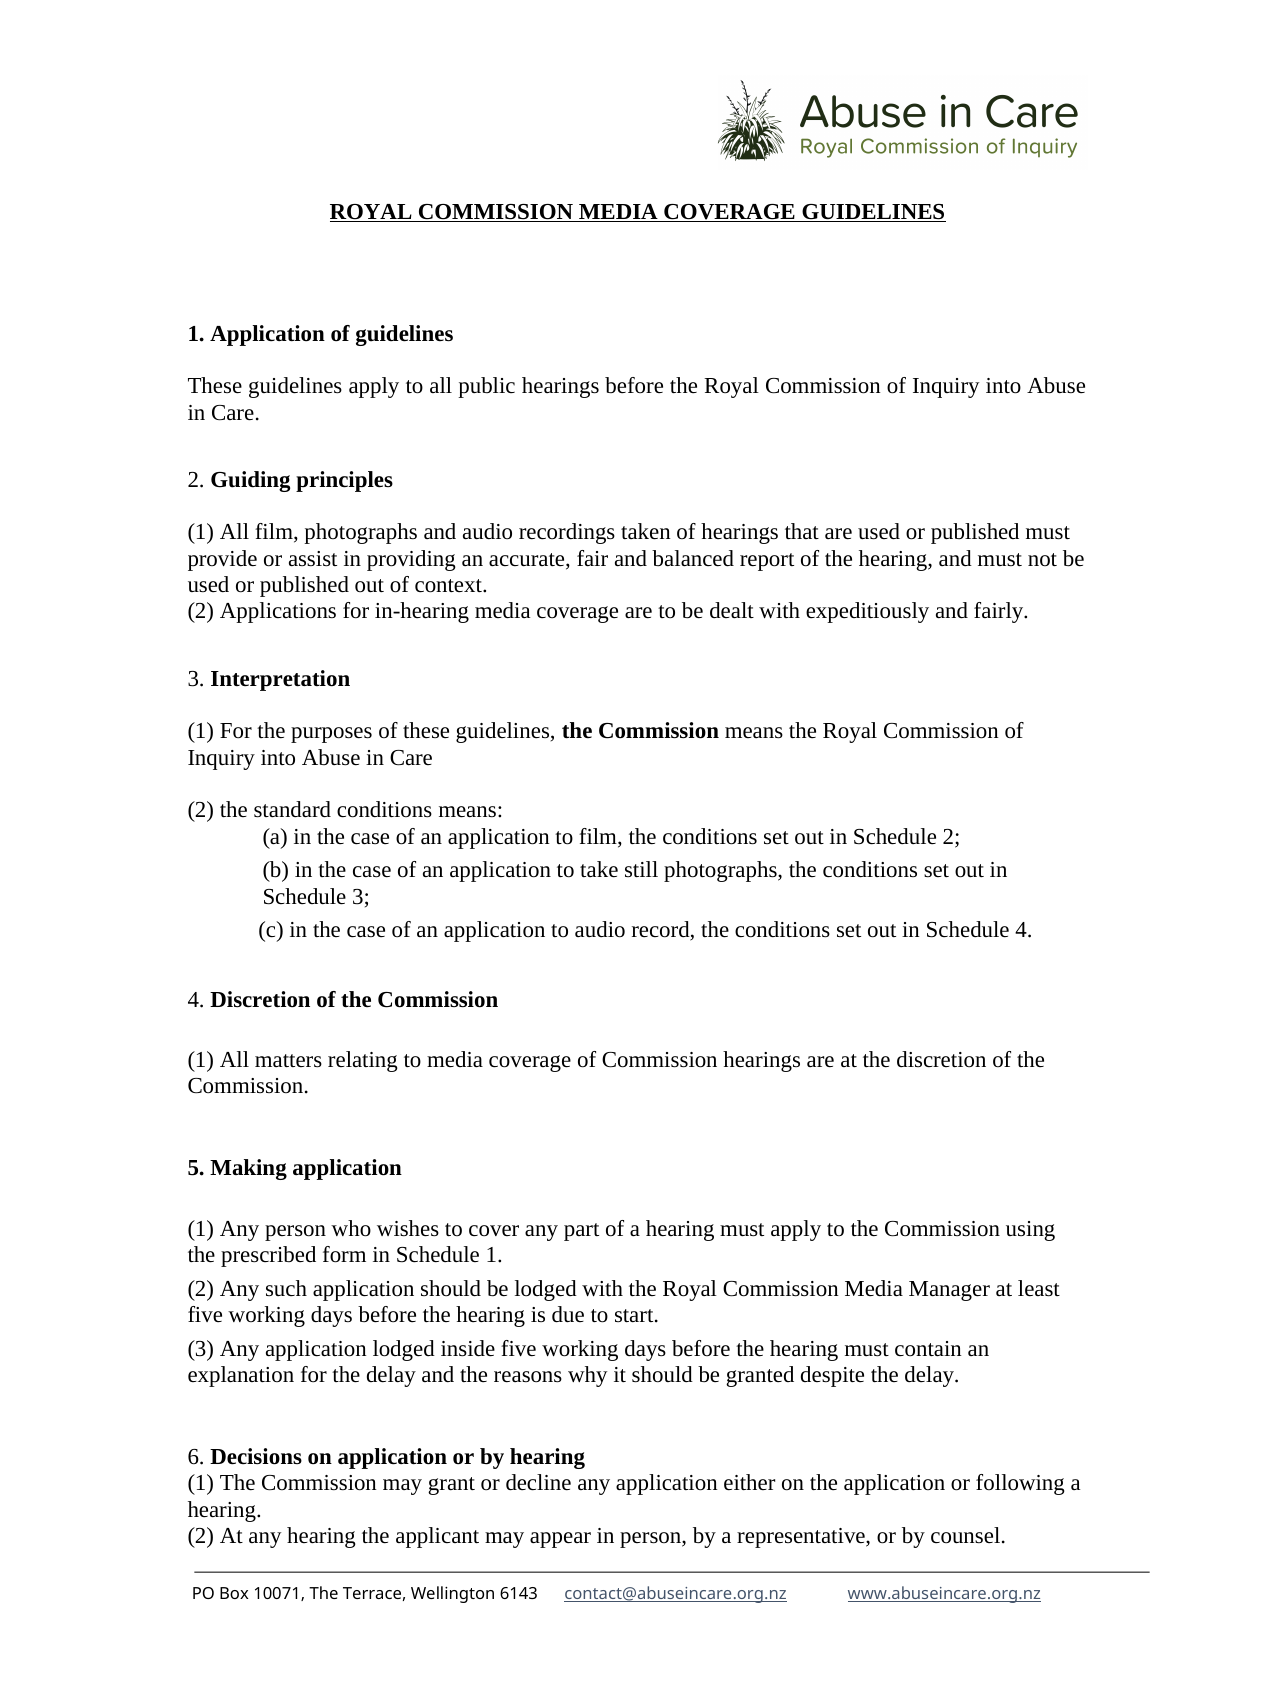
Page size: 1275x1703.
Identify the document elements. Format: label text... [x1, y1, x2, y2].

text (c) in the case of an application to audio record, the conditions set out in Schedule 4. [258, 916, 1088, 943]
text (1) All matters relating to media coverage of Commission hearings are at the discretion of the Commission. [187, 1046, 1088, 1099]
text (1) Any person who wishes to cover any part of a hearing must apply to the Commission using the prescribed form in Schedule 1. [187, 1215, 1088, 1267]
text 5. Making application [187, 1140, 1088, 1181]
text (2) At any hearing the applicant may appear in person, by a representative, or by counsel. [187, 1522, 1088, 1548]
text (3) Any application lodged inside five working days before the hearing must contain an explanation for the delay and the reasons why it should be granted despite the delay. [187, 1335, 1088, 1388]
text (2) the standard conditions means: [187, 796, 1088, 823]
text (a) in the case of an application to film, the conditions set out in Schedule 2; [262, 823, 1088, 849]
text (1) The Commission may grant or decline any application either on the application or following a hearing. [187, 1469, 1088, 1522]
text (1) For the purposes of these guidelines, the Commission means the Royal Commission of Inquiry into Abuse in Care [187, 717, 1088, 770]
text (1) All film, photographs and audio recordings taken of hearings that are used or published must provide or assist in providing an accurate, fair and balanced report of the hearing, and must not be used or published out of context. [187, 518, 1088, 597]
text ROYAL COMMISSION MEDIA COVERAGE GUIDELINES [187, 198, 1088, 224]
text 4. Discretion of the Commission [187, 971, 1088, 1012]
text 3. Interpretation [187, 650, 1088, 691]
text (2) Applications for in-hearing media coverage are to be dealt with expeditiously and fairly. [187, 597, 1088, 624]
text These guidelines apply to all public hearings before the Royal Commission of Inquiry into Abuse in Care. [187, 372, 1087, 425]
text 2. Guiding principles [187, 451, 1088, 492]
text (b) in the case of an application to take still photographs, the conditions set out in Schedule 3; [262, 856, 1088, 909]
picture [717, 75, 1088, 170]
text 1. Application of guidelines [187, 305, 1087, 346]
text 6. Decisions on application or by hearing [187, 1428, 1088, 1469]
text (2) Any such application should be lodged with the Royal Commission Media Manager at least five working days before the hearing is due to start. [187, 1275, 1088, 1328]
